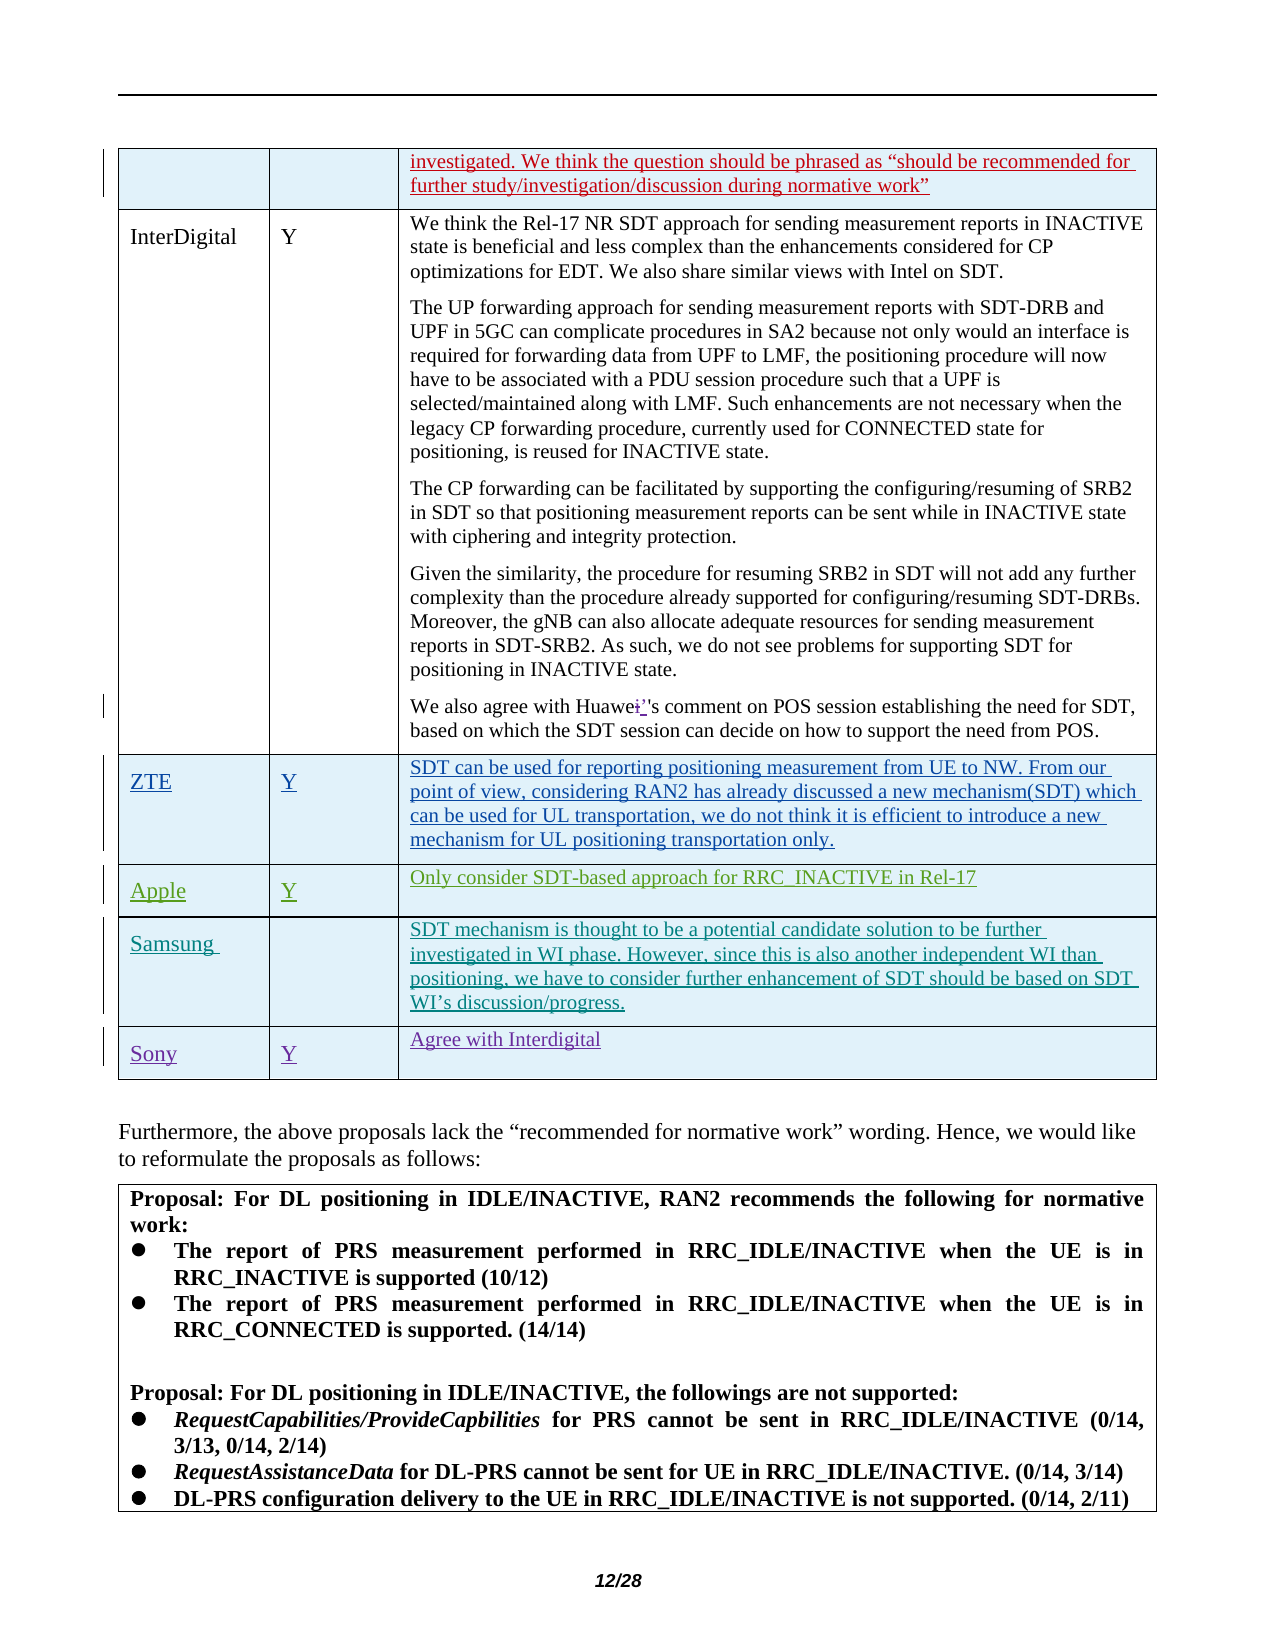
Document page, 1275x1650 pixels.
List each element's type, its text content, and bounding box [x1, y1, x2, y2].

table_cell Y [270, 210, 398, 754]
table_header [119, 1185, 1156, 1511]
table_cell We think the Rel-17 NR SDT approach for sending measurement reports in INACTIVE state is beneficial and less complex than the enhancements considered for CP optimizations for EDT. We also share similar views with Intel on SDT. The UP forwarding approach for sending measurement reports with SDT-DRB and UPF in 5GC can complicate procedures in SA2 because not only would an interface is required for forwarding data from UPF to LMF, the positioning procedure will now have to be associated with a PDU session procedure such that a UPF is selected/maintained along with LMF. Such enhancements are not necessary when the legacy CP forwarding procedure, currently used for CONNECTED state for positioning, is reused for INACTIVE state. The CP forwarding can be facilitated by supporting the configuring/resuming of SRB2 in SDT so that positioning measurement reports can be sent while in INACTIVE state with ciphering and integrity protection. Given the similarity, the procedure for resuming SRB2 in SDT will not add any further complexity than the procedure already supported for configuring/resuming SDT-DRBs. Moreover, the gNB can also allocate adequate resources for sending measurement reports in SDT-SRB2. As such, we do not see problems for supporting SDT for positioning in INACTIVE state. We also agree with Huawe's comment on POS session establishing the need for SDT, based on which the SDT session can decide on how to support the need from POS. [399, 210, 1156, 754]
table_cell InterDigital [119, 210, 269, 754]
text Furthermore, the above proposals lack the “recommended for normative work” wording. Hence, we would like to reformulate the proposals as follows: [118, 1118, 1157, 1171]
